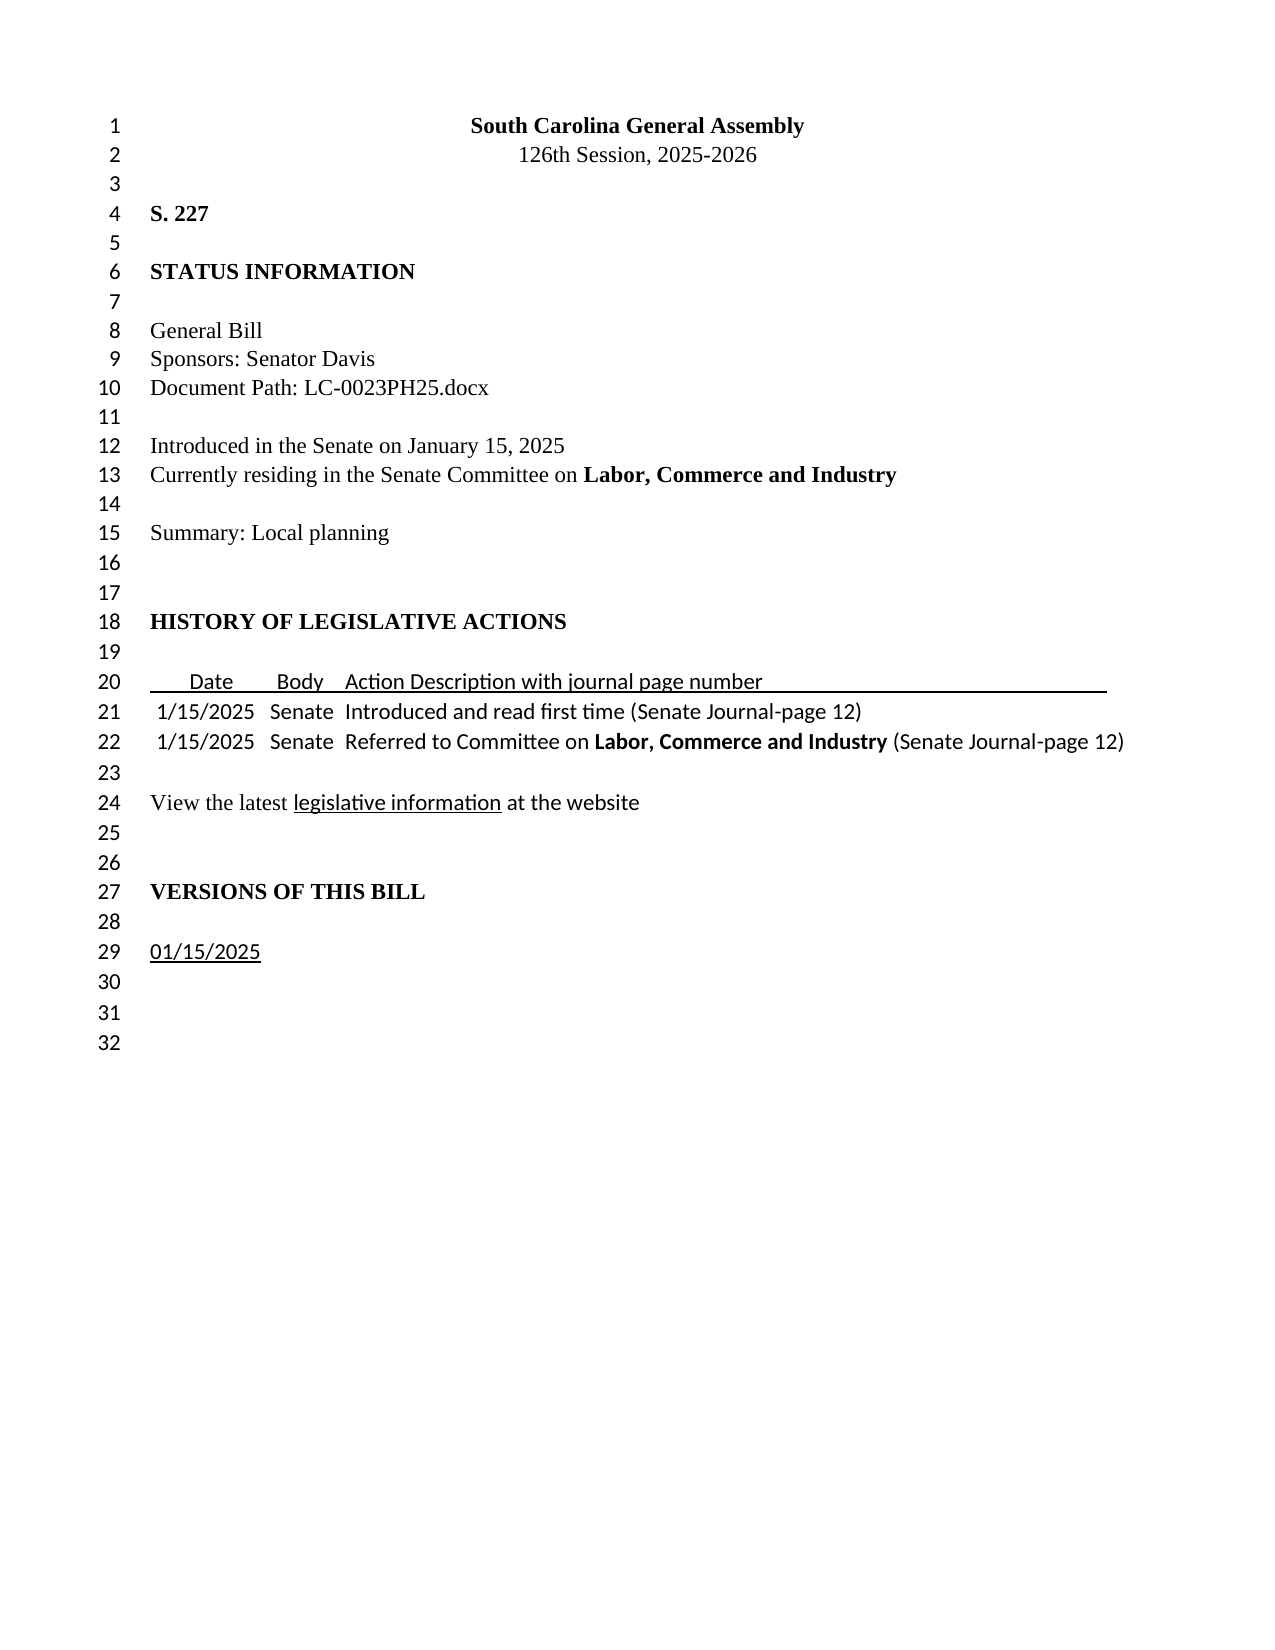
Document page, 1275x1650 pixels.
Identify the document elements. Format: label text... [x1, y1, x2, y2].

text Sponsors: Senator Davis [150, 345, 1125, 372]
text S. 227 [150, 199, 1125, 226]
text STATUS INFORMATION [150, 258, 1125, 284]
text Document Path: LC-0023PH25.docx [150, 374, 1125, 400]
text South Carolina General Assembly [150, 112, 1125, 139]
text Date Body Action Description with journal page number [150, 667, 1125, 695]
text VERSIONS OF THIS BILL [150, 878, 1125, 905]
text HISTORY OF LEGISLATIVE ACTIONS [150, 608, 1125, 635]
text Introduced in the Senate on January 15, 2025 [150, 432, 1125, 459]
text Currently residing in the Senate Committee on Labor, Commerce and Industry [150, 461, 1125, 487]
text General Bill [150, 317, 1125, 343]
text 01/15/2025 [150, 937, 1125, 965]
text 1/15/2025 Senate Introduced and read first time (Senate Journal-page 12) [150, 697, 1125, 725]
text 1/15/2025 Senate Referred to Committee on Labor, Commerce and Industry (Senate Journal-page 12) [150, 727, 1125, 755]
text Summary: Local planning [150, 519, 1125, 546]
text 126th Session, 2025-2026 [150, 141, 1125, 167]
text View the latest legislative information at the website [150, 788, 1125, 816]
